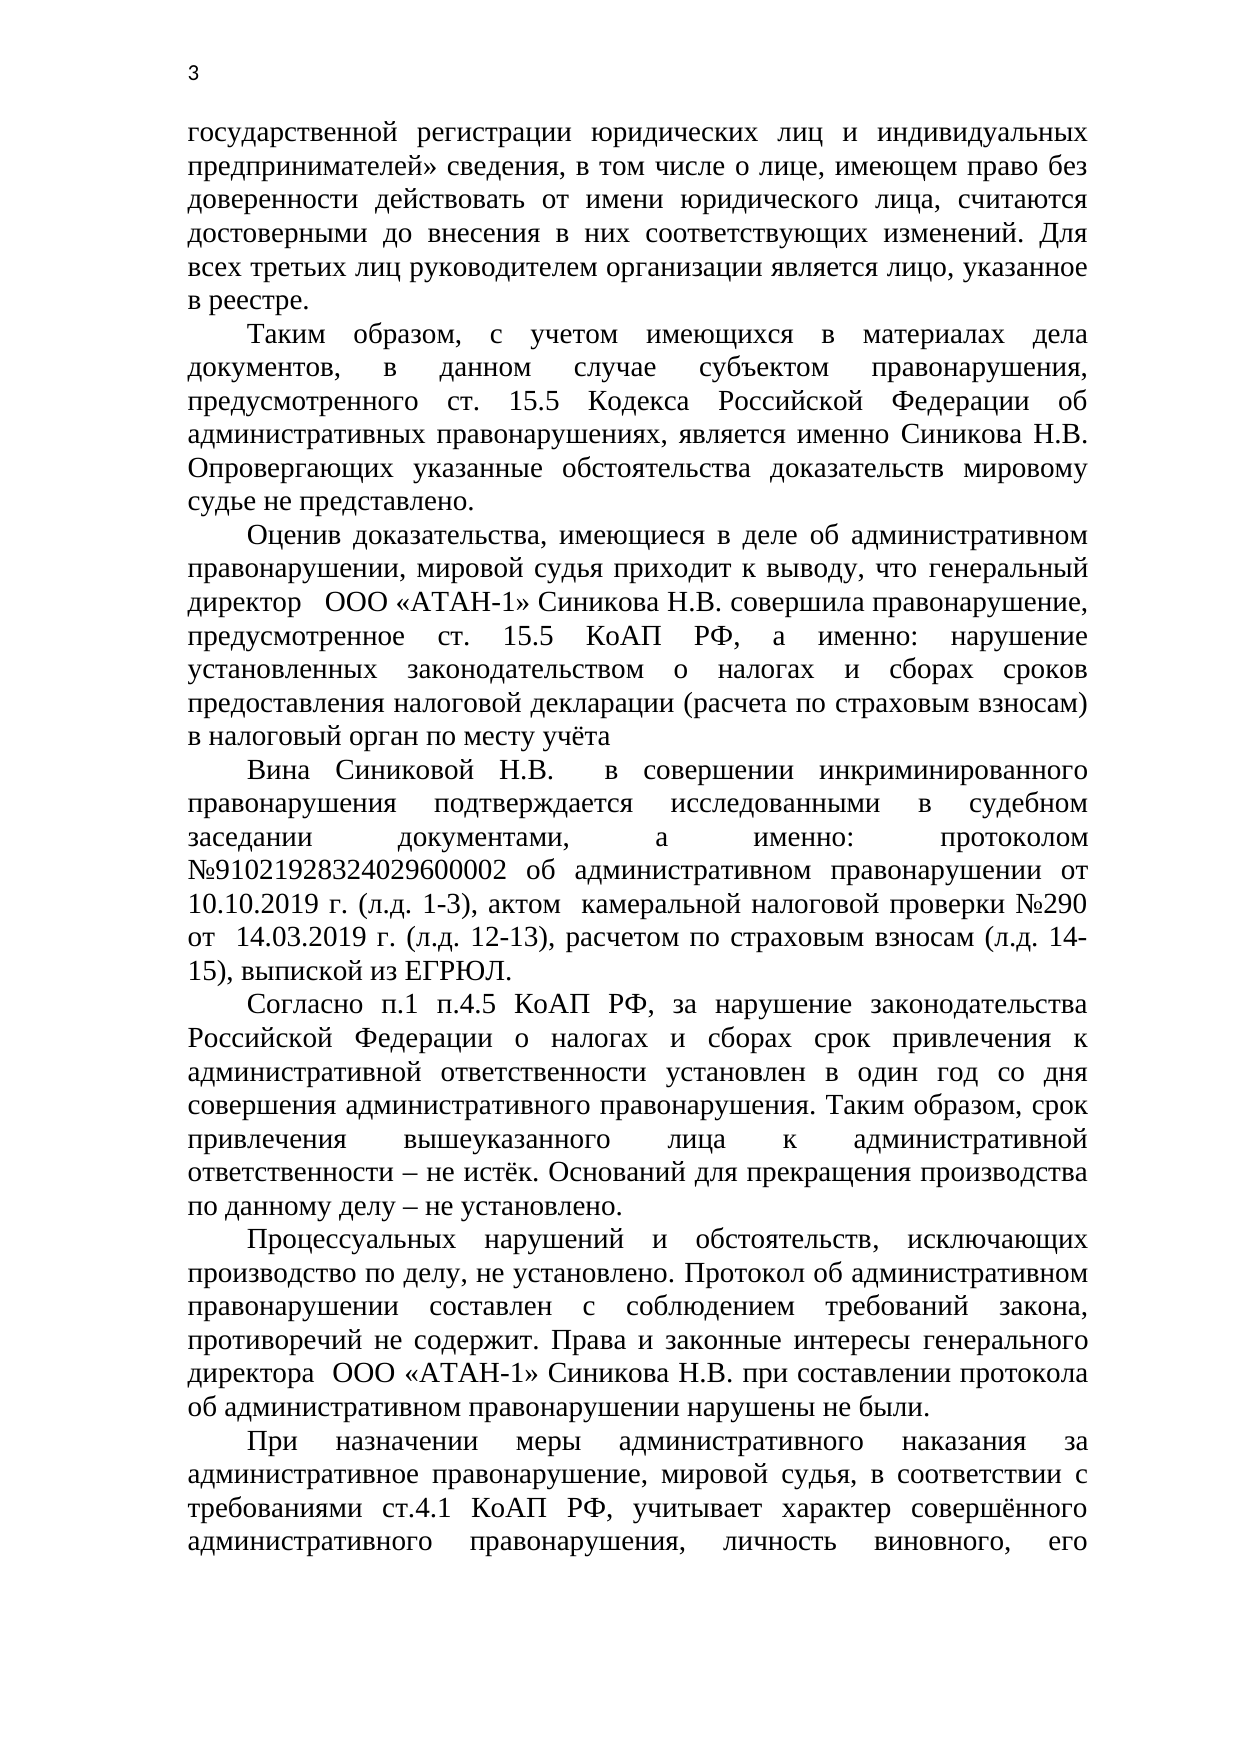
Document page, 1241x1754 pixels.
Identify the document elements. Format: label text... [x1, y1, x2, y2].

text Согласно п.1 п.4.5 КоАП РФ, за нарушение законодательства Российской Федерации о налогах и сборах срок привлечения к административной ответственности установлен в один год со дня совершения административного правонарушения. Таким образом, срок привлечения вышеуказанного лица к административной ответственности – не истёк. Оснований для прекращения производства по данному делу – не установлено. [187, 987, 1088, 1221]
text Процессуальных нарушений и обстоятельств, исключающих производство по делу, не установлено. Протокол об административном правонарушении составлен с соблюдением требований закона, противоречий не содержит. Права и законные интересы генерального директора ООО «АТАН-1» Синикова Н.В. при составлении протокола об административном правонарушении нарушены не были. [187, 1221, 1088, 1423]
text Вина Синиковой Н.В. в совершении инкриминированного правонарушения подтверждается исследованными в судебном заседании документами, а именно: протоколом №91021928324029600002 об административном правонарушении от 10.10.2019 г. (л.д. 1-3), актом камеральной налоговой проверки №290 от 14.03.2019 г. (л.д. 12-13), расчетом по страховым взносам (л.д. 14-15), выпиской из ЕГРЮЛ. [187, 752, 1088, 987]
text Оценив доказательства, имеющиеся в деле об административном правонарушении, мировой судья приходит к выводу, что генеральный директор ООО «АТАН-1» Синикова Н.В. совершила правонарушение, предусмотренное ст. 15.5 КоАП РФ, а именно: нарушение установленных законодательством о налогах и сборах сроков предоставления налоговой декларации (расчета по страховым взносам) в налоговый орган по месту учёта [187, 517, 1088, 752]
text Таким образом, с учетом имеющихся в материалах дела документов, в данном случае субъектом правонарушения, предусмотренного ст. 15.5 Кодекса Российской Федерации об административных правонарушениях, является именно Синикова Н.В. Опровергающих указанные обстоятельства доказательств мировому судье не представлено. [187, 316, 1088, 517]
